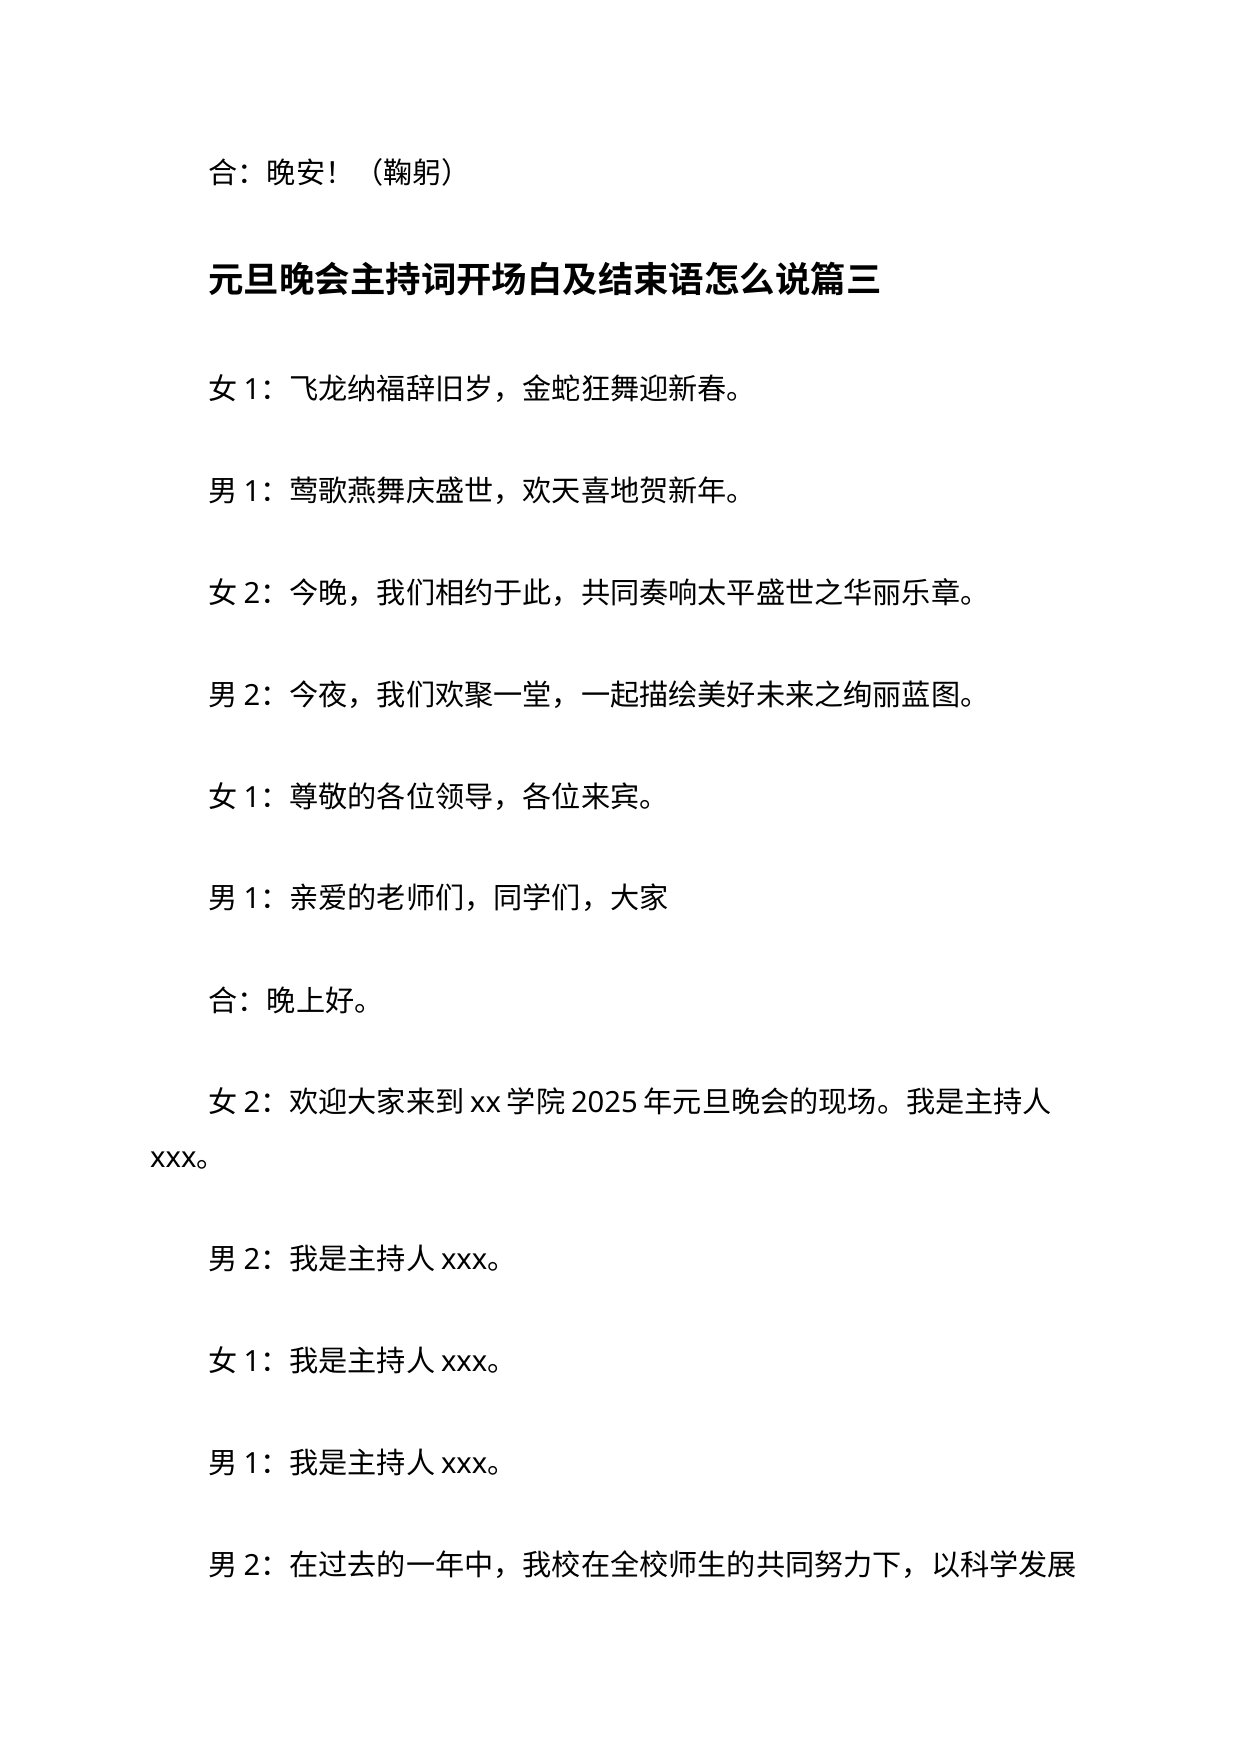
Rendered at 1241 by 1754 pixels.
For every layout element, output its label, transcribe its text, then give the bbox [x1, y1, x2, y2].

text 合：晚安！（鞠躬） [150, 150, 1090, 192]
text 男1：我是主持人xxx。 [150, 1440, 1090, 1482]
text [150, 1542, 1090, 1584]
text 男2：我是主持人xxx。 [150, 1236, 1090, 1278]
text 女1：我是主持人xxx。 [150, 1338, 1090, 1380]
text 元旦晚会主持词开场白及结束语怎么说篇三 [150, 252, 1090, 303]
text 男2：今夜，我们欢聚一堂，一起描绘美好未来之绚丽蓝图。 [150, 671, 1090, 713]
text 女2：欢迎大家来到xx学院2025年元旦晚会的现场。我是主持人xxx。 [150, 1079, 1090, 1176]
text 男1：亲爱的老师们，同学们，大家 [150, 875, 1090, 917]
text 女2：今晚，我们相约于此，共同奏响太平盛世之华丽乐章。 [150, 569, 1090, 612]
text 男1：莺歌燕舞庆盛世，欢天喜地贺新年。 [150, 467, 1090, 509]
text 女1：尊敬的各位领导，各位来宾。 [150, 773, 1090, 816]
text 合：晚上好。 [150, 977, 1090, 1019]
text 女1：飞龙纳福辞旧岁，金蛇狂舞迎新春。 [150, 365, 1090, 408]
